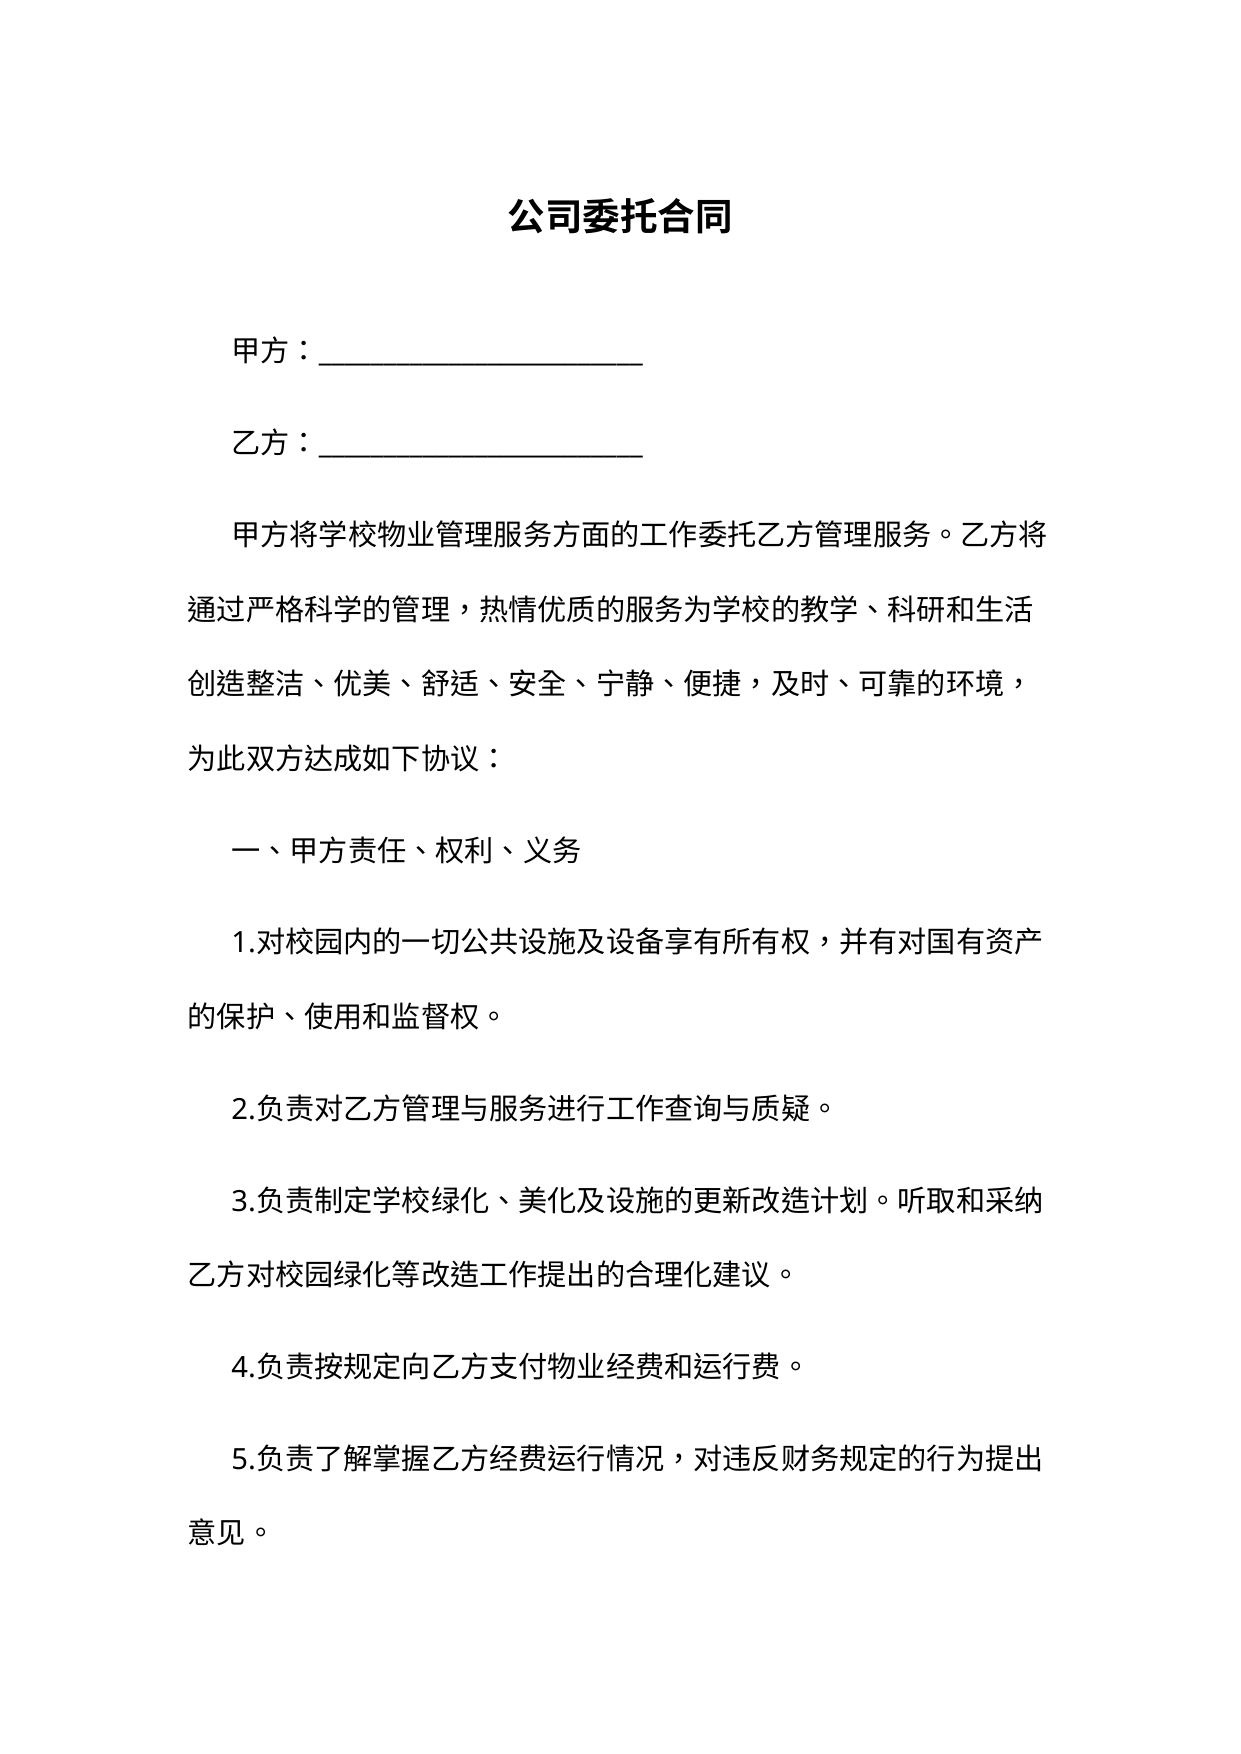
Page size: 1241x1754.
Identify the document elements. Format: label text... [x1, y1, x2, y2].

text 甲方将学校物业管理服务方面的工作委托乙方管理服务。乙方将通过严格科学的管理，热情优质的服务为学校的教学、科研和生活创造整洁、优美、舒适、安全、宁静、便捷，及时、可靠的环境，为此双方达成如下协议： [187, 501, 1053, 791]
text 5.负责了解掌握乙方经费运行情况，对违反财务规定的行为提出意见。 [187, 1426, 1053, 1565]
text 2.负责对乙方管理与服务进行工作查询与质疑。 [187, 1076, 1053, 1141]
text 一、甲方责任、权利、义务 [187, 817, 1053, 882]
text 甲方：_________________________ [187, 318, 1053, 383]
text 3.负责制定学校绿化、美化及设施的更新改造计划。听取和采纳乙方对校园绿化等改造工作提出的合理化建议。 [187, 1167, 1053, 1307]
subtitle 公司委托合同 [187, 183, 1053, 248]
text 乙方：_________________________ [187, 410, 1053, 475]
text 1.对校园内的一切公共设施及设备享有所有权，并有对国有资产的保护、使用和监督权。 [187, 909, 1053, 1049]
text 4.负责按规定向乙方支付物业经费和运行费。 [187, 1334, 1053, 1399]
